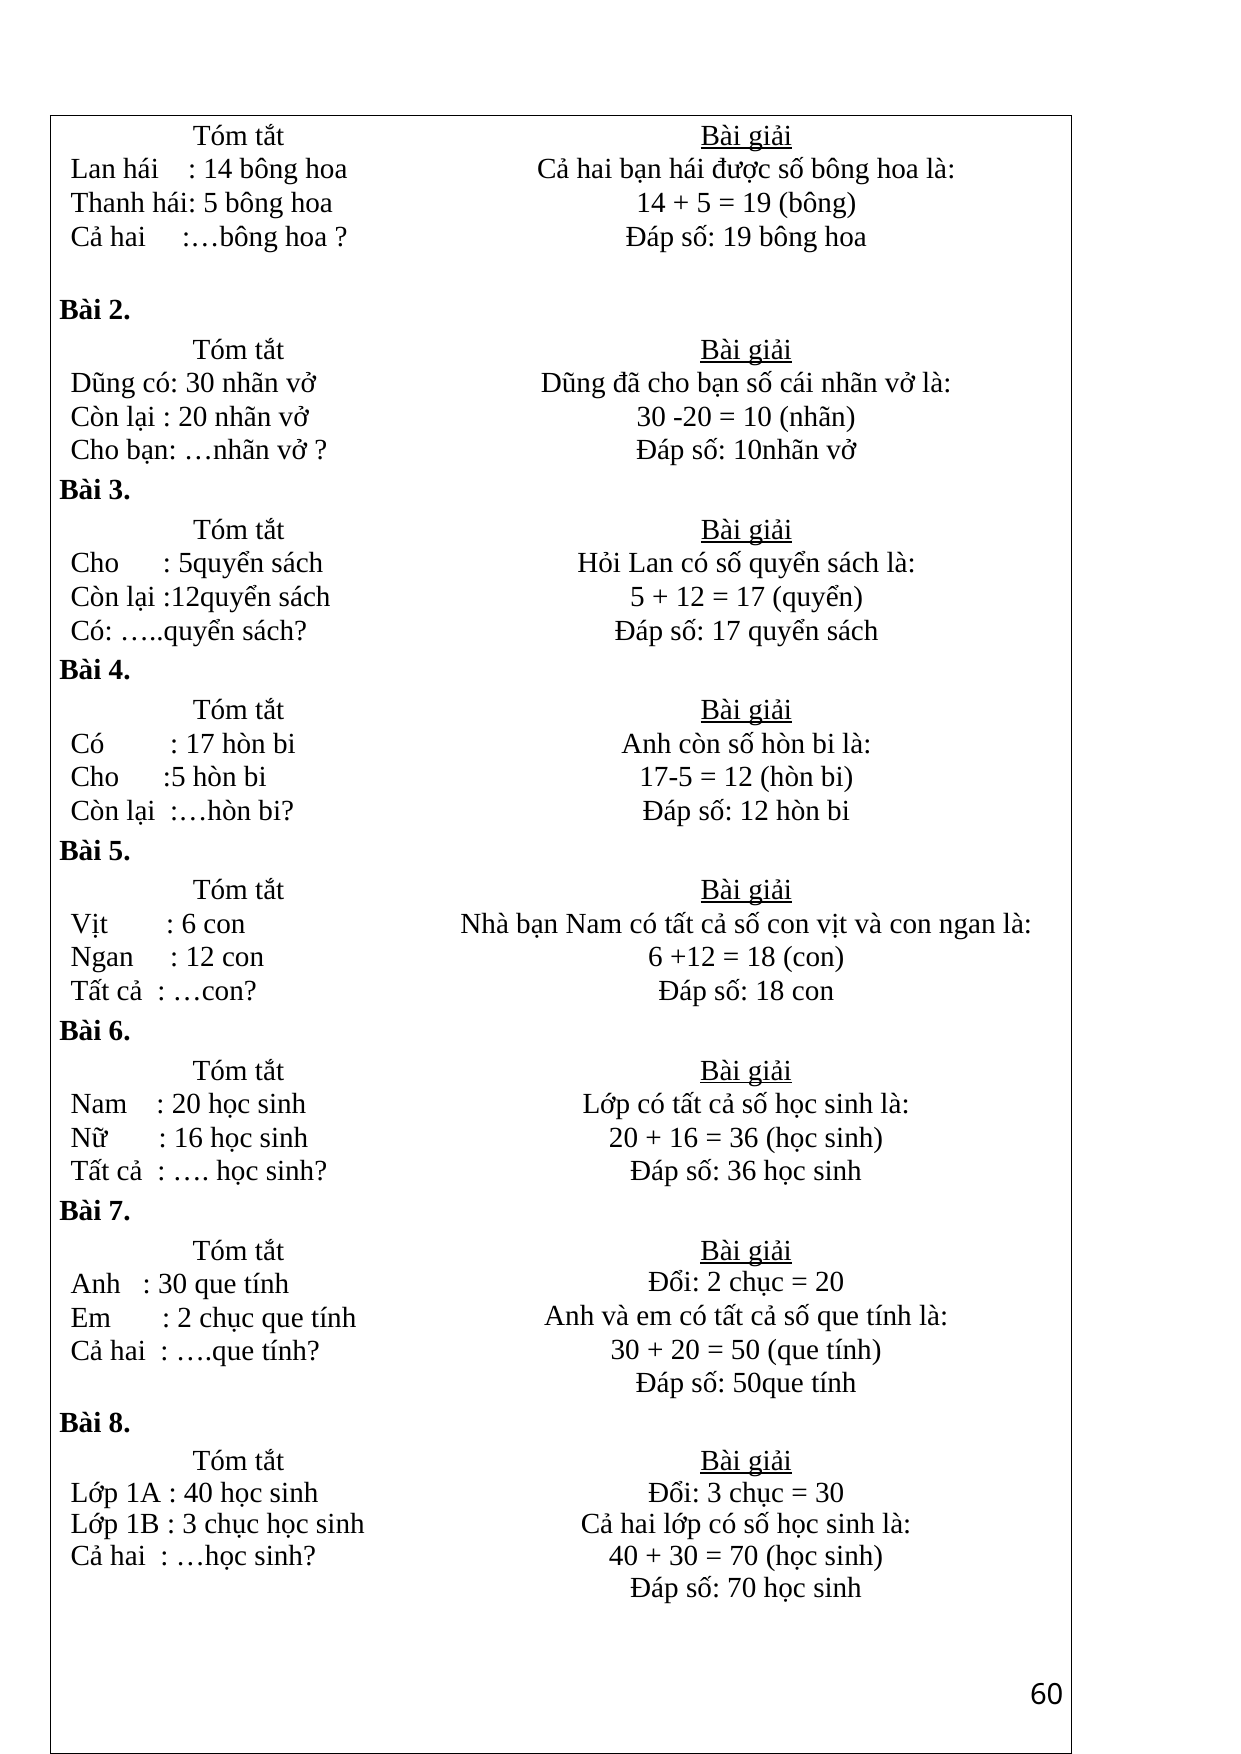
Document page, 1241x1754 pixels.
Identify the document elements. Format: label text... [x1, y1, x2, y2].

table_header Bài giải Anh còn số hòn bi là: 17-5 = 12 (hòn bi) Đáp số: 12 hòn bi [418, 692, 1071, 826]
text Bài 3. [59, 472, 1063, 506]
table_header Bài giải Hỏi Lan có số quyển sách là: 5 + 12 = 17 (quyển) Đáp số: 17 quyển sách [418, 512, 1071, 646]
table_header Tóm tắt Cho : 5quyển sách Còn lại :12quyển sách Có: …..quyển sách? [59, 512, 418, 646]
text Bài 8. [59, 1405, 1063, 1439]
table_header Tóm tắt Lan hái : 14 bông hoa Thanh hái: 5 bông hoa Cả hai :…bông hoa ? [59, 118, 418, 252]
table_header Bài giải Lớp có tất cả số học sinh là: 20 + 16 = 36 (học sinh) Đáp số: 36 học sinh [417, 1053, 1071, 1187]
table_header Bài giải Đổi: 3 chục = 30 Cả hai lớp có số học sinh là: 40 + 30 = 70 (học sinh) Đáp số: 70 học sinh [417, 1445, 1071, 1604]
table_header Tóm tắt Lớp 1A : 40 học sinh Lớp 1B : 3 chục học sinh Cả hai : …học sinh? [59, 1445, 417, 1604]
table_header Tóm tắt Anh : 30 que tính Em : 2 chục que tính Cả hai : ….que tính? [59, 1233, 417, 1399]
text Bài 4. [59, 652, 1063, 686]
table_header Bài giải Đổi: 2 chục = 20 Anh và em có tất cả số que tính là: 30 + 20 = 50 (que tính) Đáp số: 50que tính [418, 1233, 1071, 1399]
table_header Tóm tắt Có : 17 hòn bi Cho :5 hòn bi Còn lại :…hòn bi? [59, 692, 418, 826]
table_header Tóm tắt Nam : 20 học sinh Nữ : 16 học sinh Tất cả : …. học sinh? [59, 1053, 417, 1187]
text Bài 2. [59, 292, 1063, 326]
text Bài 7. [59, 1193, 1063, 1227]
text Bài 6. [59, 1013, 1063, 1046]
table_header Tóm tắt Dũng có: 30 nhãn vở Còn lại : 20 nhãn vở Cho bạn: …nhãn vở ? [59, 332, 417, 466]
table_header Bài giải Nhà bạn Nam có tất cả số con vịt và con ngan là: 6 +12 = 18 (con) Đáp số: 18 con [418, 873, 1071, 1007]
text Bài 5. [59, 833, 1063, 866]
table_header Tóm tắt Vịt : 6 con Ngan : 12 con Tất cả : …con? [59, 873, 418, 1007]
table_header Bài giải Cả hai bạn hái được số bông hoa là: 14 + 5 = 19 (bông) Đáp số: 19 bông hoa [418, 118, 1071, 252]
table_header Bài giải Dũng đã cho bạn số cái nhãn vở là: 30 -20 = 10 (nhãn) Đáp số: 10nhãn vở [418, 332, 1071, 466]
